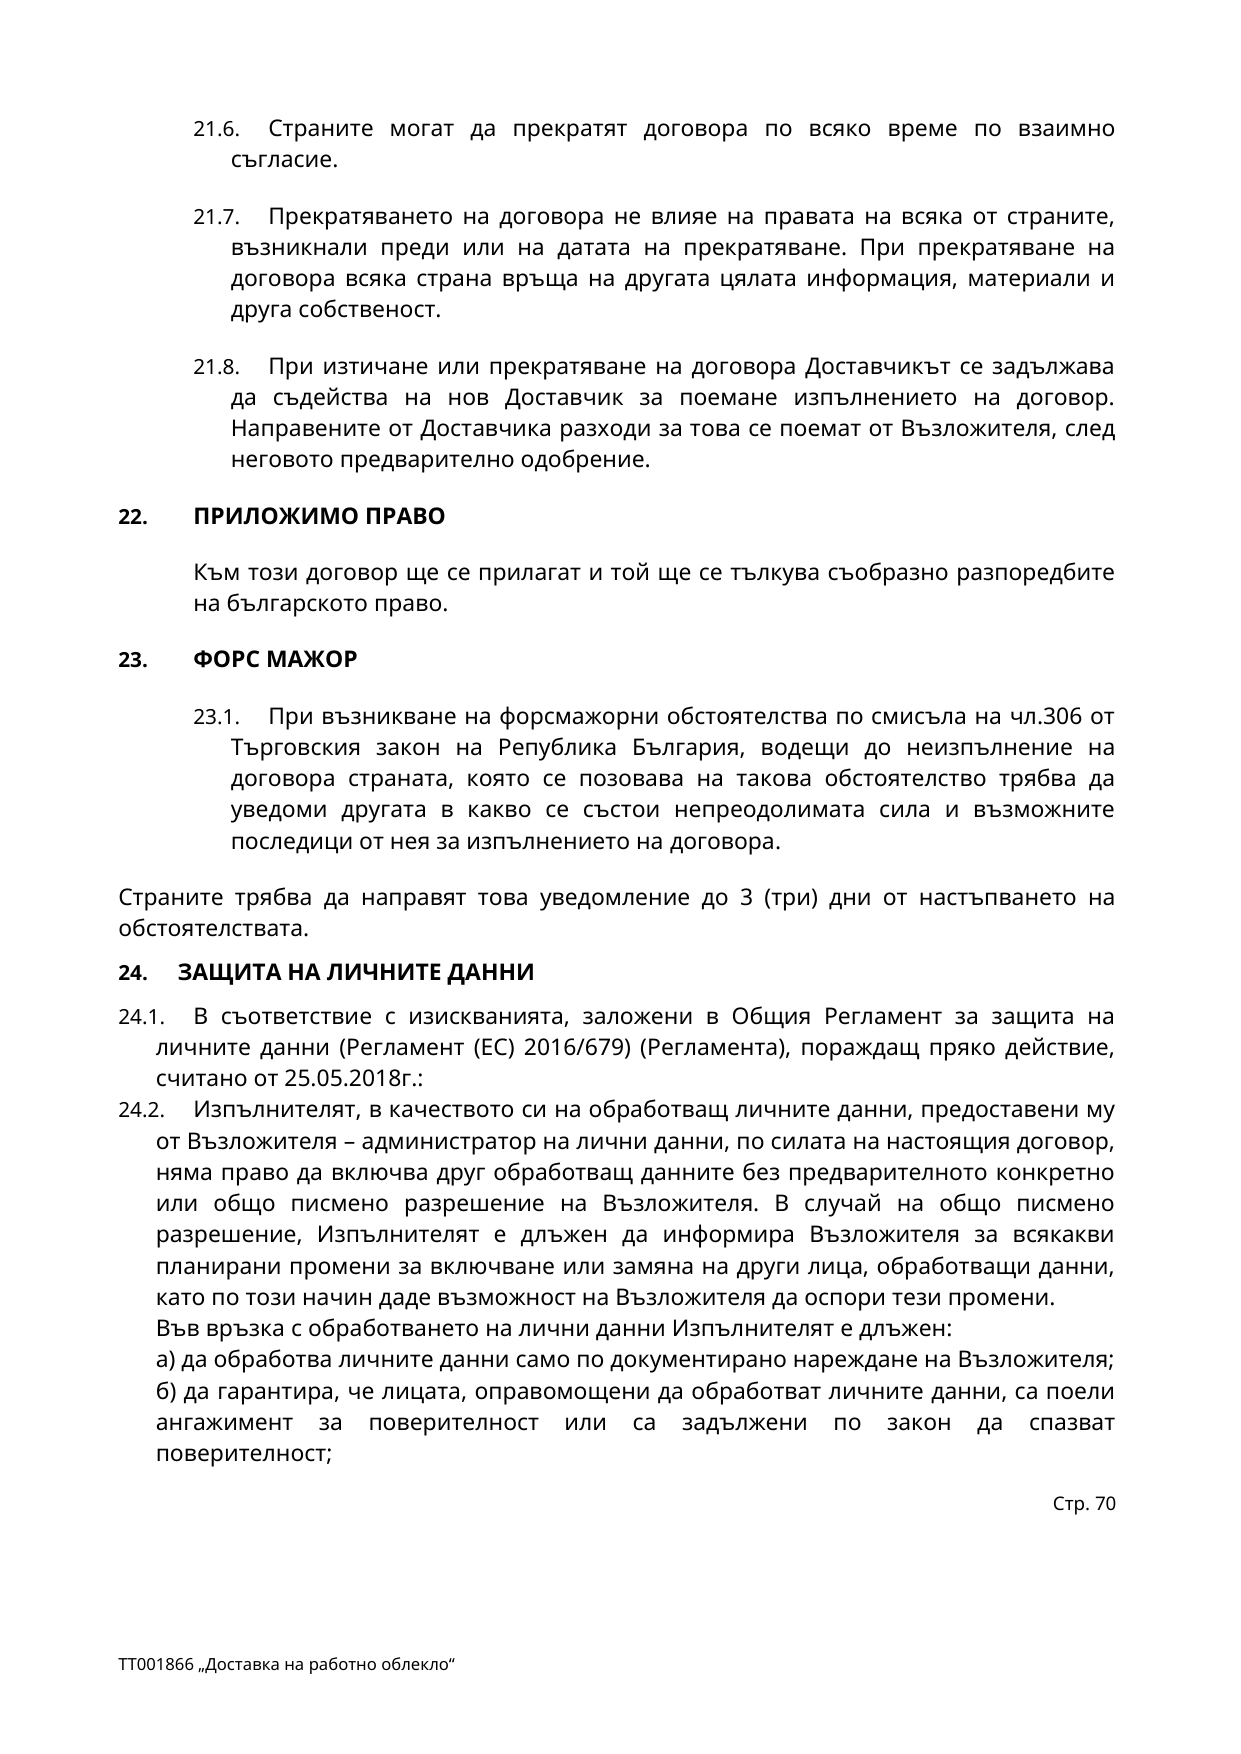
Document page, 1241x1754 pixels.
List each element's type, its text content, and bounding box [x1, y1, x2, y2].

list Страните могат да прекратят договора по всяко време по взаимно съгласие. [193, 112, 1116, 175]
list ЗАЩИТА НА ЛИЧНИТЕ ДАННИ [118, 956, 1116, 987]
text б) да гарантира, че лицата, оправомощени да обработват личните данни, са поели ангажимент за поверителност или са задължени по закон да спазват поверителност; [156, 1375, 1116, 1468]
list Прекратяването на договора не влияе на правата на всяка от страните, възникнали преди или на датата на прекратяване. При прекратяване на договора всяка страна връща на другата цялата информация, материали и друга собственост. [193, 200, 1116, 325]
list При възникване на форсмажорни обстоятелства по смисъла на чл.306 от Търговския закон на Република България, водещи до неизпълнение на договора страната, която се позовава на такова обстоятелство трябва да уведоми другата в какво се състои непреодолимата сила и възможните последици от нея за изпълнението на договора. [193, 700, 1116, 856]
text Към този договор ще се прилагат и той ще се тълкува съобразно разпоредбите на българското право. [193, 556, 1116, 618]
list ПРИЛОЖИМО ПРАВО [118, 500, 1116, 531]
text Страните трябва да направят това уведомление до 3 (три) дни от настъпването на обстоятелствата. [118, 881, 1116, 943]
text a) да обработва личните данни само по документирано нареждане на Възложителя; [156, 1343, 1116, 1375]
text Във връзка с обработването на лични данни Изпълнителят е длъжен: [156, 1312, 1116, 1343]
list ФОРС МАЖОР [118, 643, 1116, 675]
list В съответствие с изискванията, заложени в Общия Регламент за защита на личните данни (Регламент (ЕС) 2016/679) (Регламента), пораждащ пряко действие, считано от 25.05.2018г.: [118, 1000, 1116, 1093]
list При изтичане или прекратяване на договора Доставчикът се задължава да съдейства на нов Доставчик за поемане изпълнението на договор. Направените от Доставчика разходи за това се поемат от Възложителя, след неговото предварително одобрение. [193, 350, 1116, 475]
list Изпълнителят, в качеството си на обработващ личните данни, предоставени му от Възложителя – администратор на лични данни, по силата на настоящия договор, няма право да включва друг обработващ данните без предварителното конкретно или общо писмено разрешение на Възложителя. В случай на общо писмено разрешение, Изпълнителят е длъжен да информира Възложителя за всякакви планирани промени за включване или замяна на други лица, обработващи данни, като по този начин даде възможност на Възложителя да оспори тези промени. [118, 1093, 1116, 1312]
